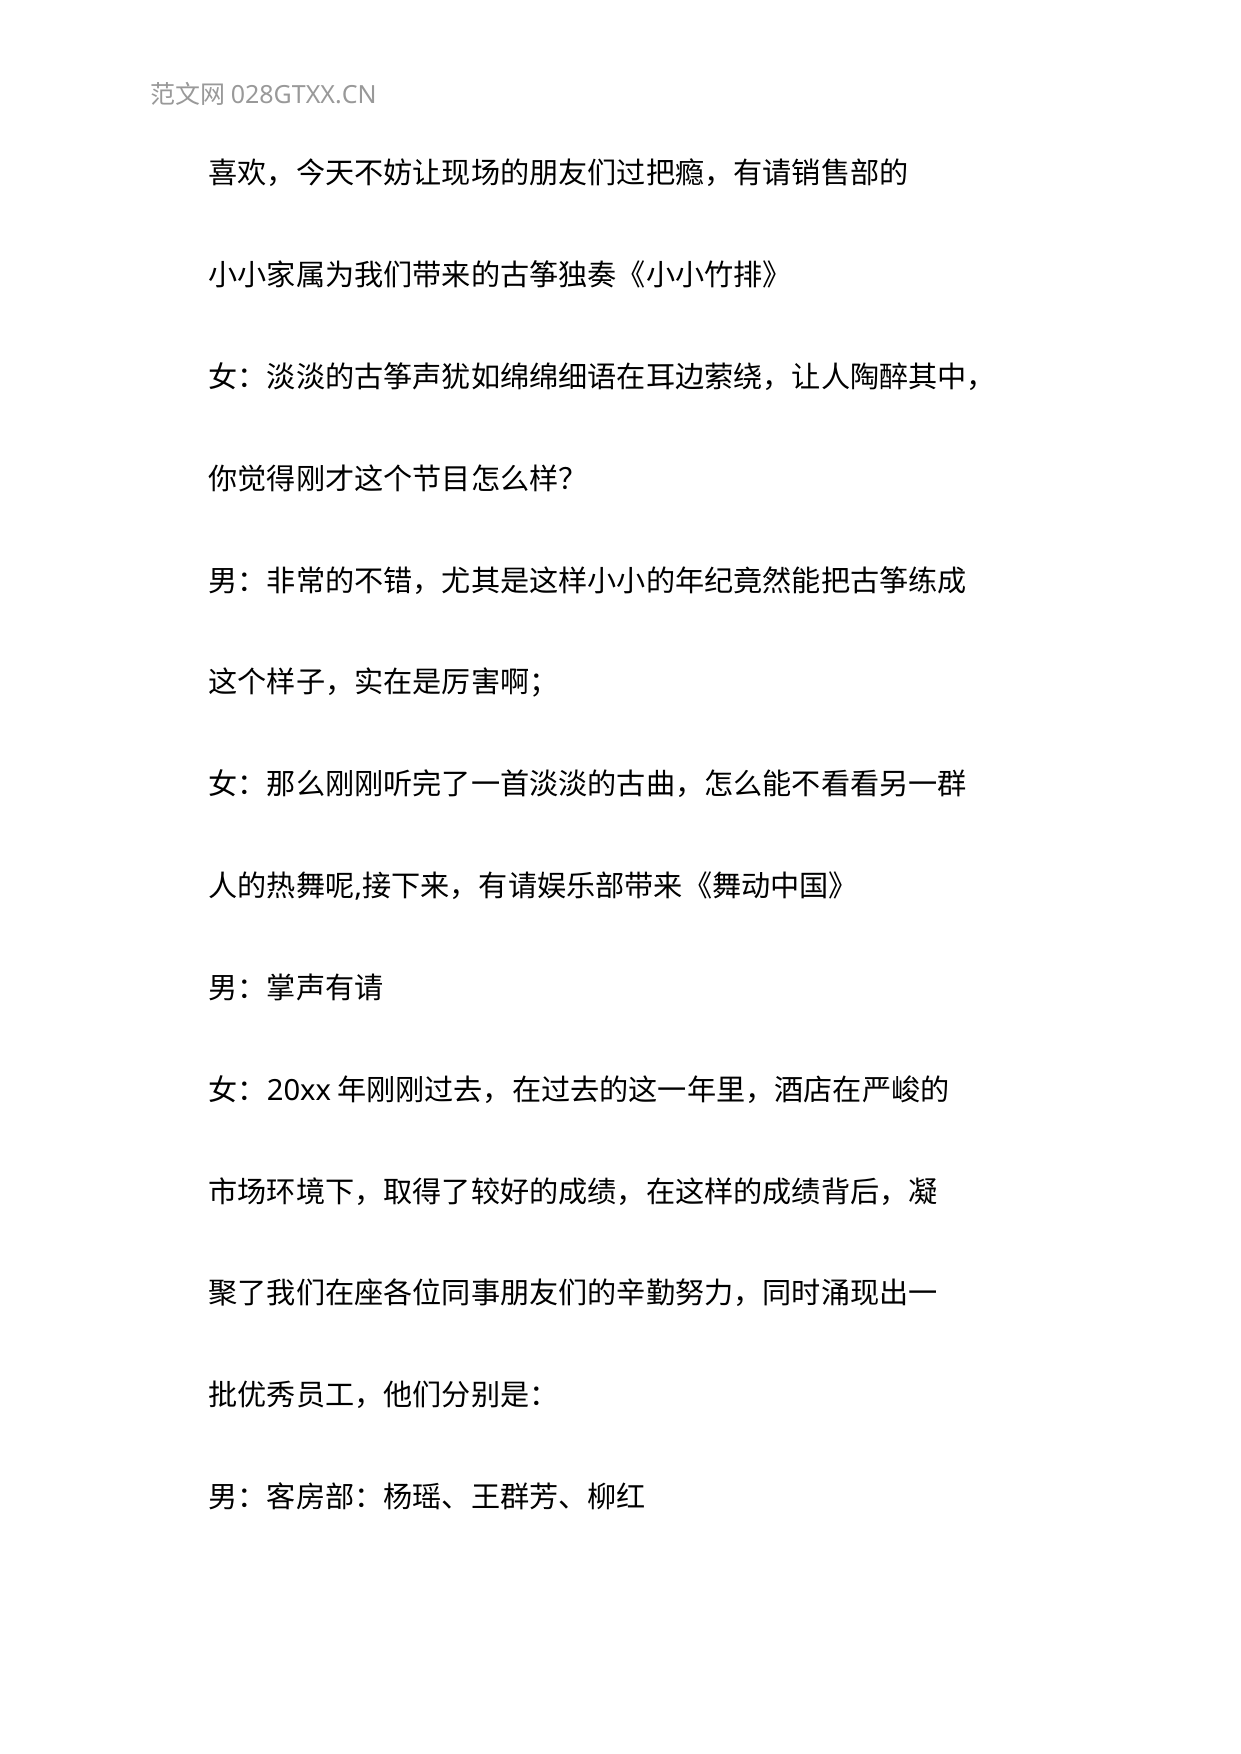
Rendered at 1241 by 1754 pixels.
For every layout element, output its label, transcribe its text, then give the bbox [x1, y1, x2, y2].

text 批优秀员工，他们分别是： [150, 1372, 1090, 1414]
text 男：掌声有请 [150, 964, 1090, 1007]
text 你觉得刚才这个节目怎么样？ [150, 455, 1090, 498]
text 女：20xx年刚刚过去，在过去的这一年里，酒店在严峻的 [150, 1066, 1090, 1108]
text 喜欢，今天不妨让现场的朋友们过把瘾，有请销售部的 [150, 150, 1090, 192]
text 女：那么刚刚听完了一首淡淡的古曲，怎么能不看看另一群 [150, 761, 1090, 803]
text 聚了我们在座各位同事朋友们的辛勤努力，同时涌现出一 [150, 1270, 1090, 1312]
text 这个样子，实在是厉害啊； [150, 659, 1090, 701]
text 女：淡淡的古筝声犹如绵绵细语在耳边萦绕，让人陶醉其中， [150, 353, 1090, 396]
text 男：客房部：杨瑶、王群芳、柳红 [150, 1473, 1090, 1516]
text 男：非常的不错，尤其是这样小小的年纪竟然能把古筝练成 [150, 557, 1090, 599]
text 市场环境下，取得了较好的成绩，在这样的成绩背后，凝 [150, 1168, 1090, 1210]
text 小小家属为我们带来的古筝独奏《小小竹排》 [150, 252, 1090, 294]
text 人的热舞呢,接下来，有请娱乐部带来《舞动中国》 [150, 862, 1090, 905]
